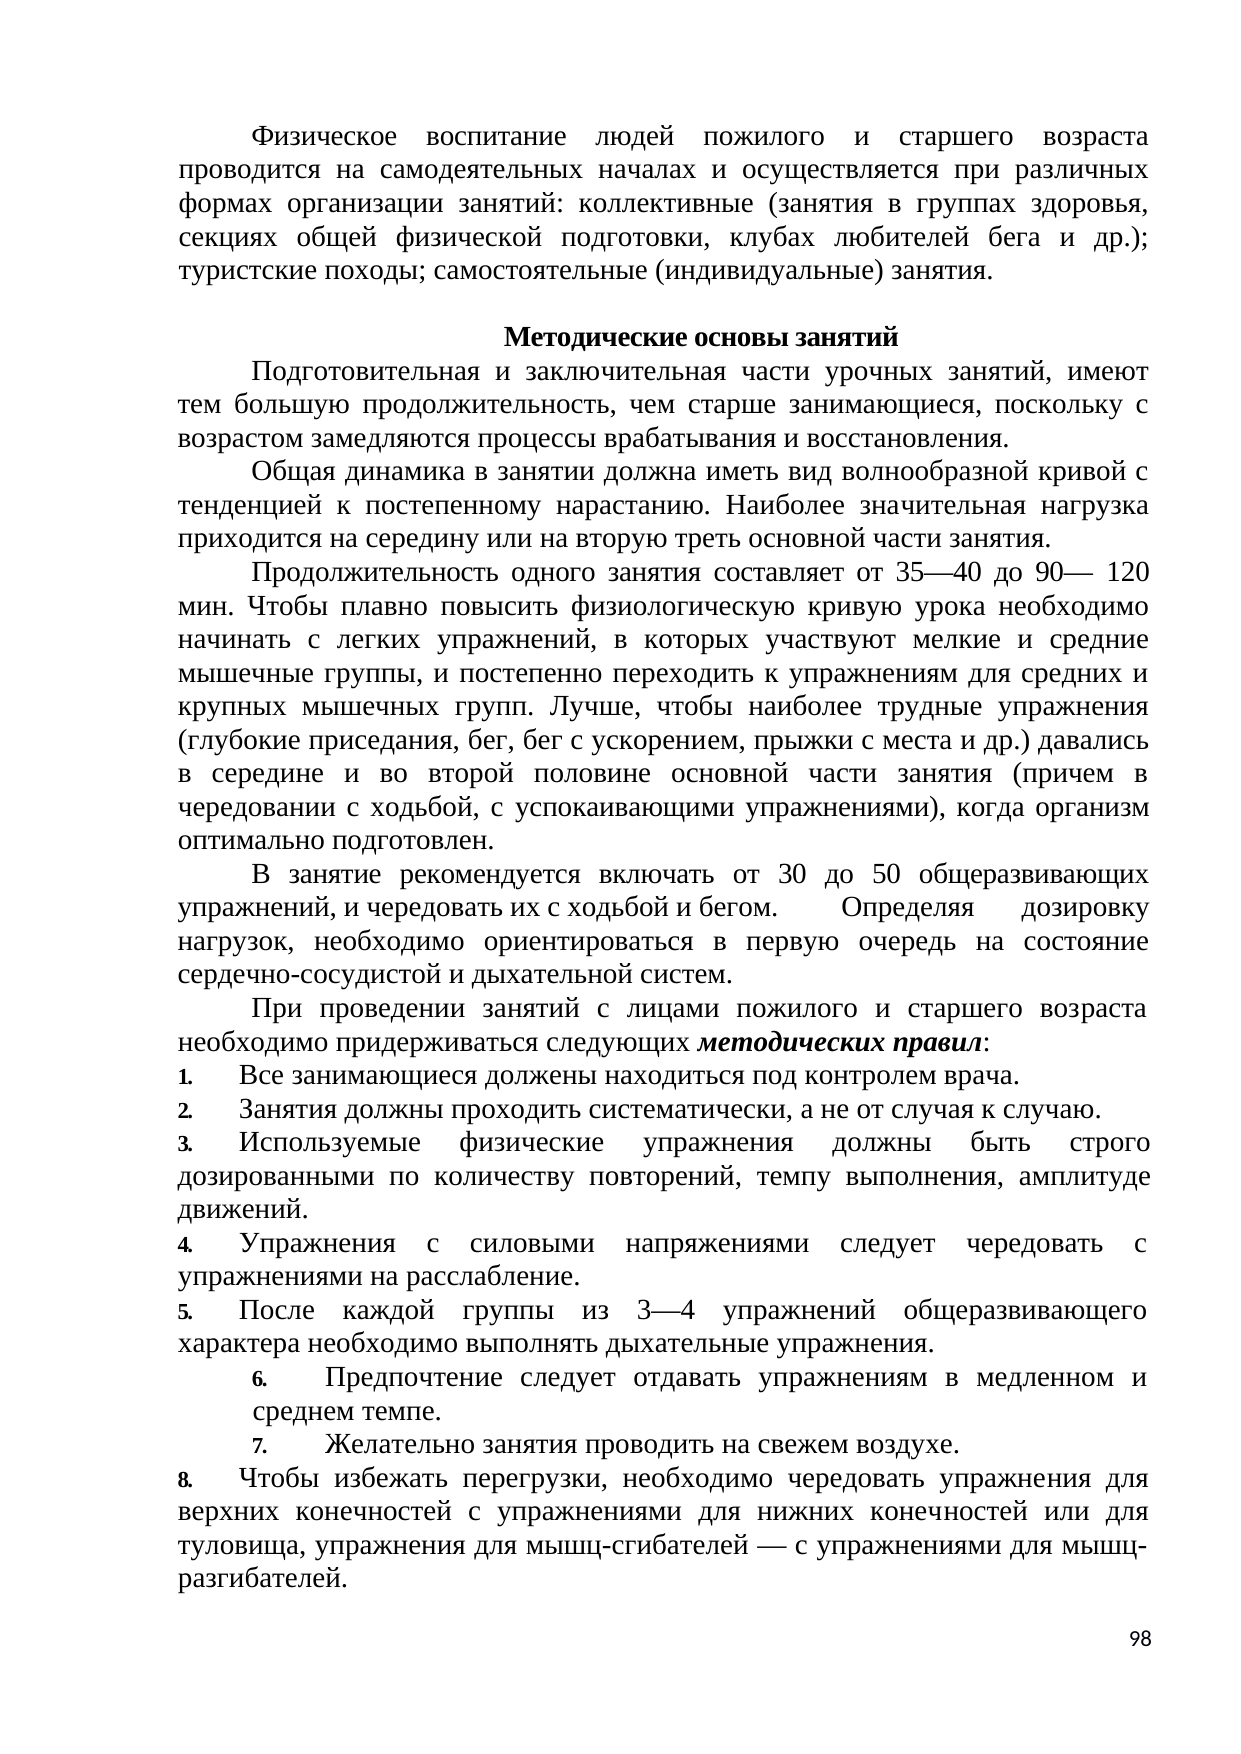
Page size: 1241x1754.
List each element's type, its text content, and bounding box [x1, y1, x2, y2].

list После каждой группы из 3—4 упражнений общеразвивающего характера необходимо выполнять дыхательные упражнения. [177, 1292, 1148, 1359]
list Занятия должны проходить систематически, а не от случая к случаю. [177, 1091, 1152, 1124]
text Подготовительная и заключительная части урочных занятий, имеют тем большую продолжительность, чем старше занимающиеся, поскольку с возрастом замедляются процессы врабатывания и восстановления. [177, 353, 1149, 453]
text Методические основы занятий [180, 319, 1152, 353]
text В занятие рекомендуется включать от 30 до 50 общеразвивающих упражнений, и чередовать их с ходьбой и бегом. Определяя дозировку нагрузок, необходимо ориентироваться в первую очередь на состояние сердечно-сосудистой и дыхательной систем. [177, 856, 1150, 990]
list Чтобы избежать перегрузки, необходимо чередовать упражнения для верхних конечностей с упражнениями для нижних конечностей или для туловища, упражнения для мышц-сгибателей — с упражнениями для мышц-разгибателей. [177, 1460, 1149, 1594]
text Общая динамика в занятии должна иметь вид волнообразной кривой с тенденцией к постепенному нарастанию. Наиболее значительная нагрузка приходится на середину или на вторую треть основной части занятия. [178, 453, 1149, 554]
text Физическое воспитание людей пожилого и старшего возраста проводится на самодеятельных началах и осуществляется при различных формах организации занятий: коллективные (занятия в группах здоровья, секциях общей физической подготовки, клубах любителей бега и др.); туристские походы; самостоятельные (индивидуальные) занятия. [178, 118, 1149, 286]
list Все занимающиеся должены находиться под контролем врача. [177, 1057, 1152, 1091]
list Предпочтение следует отдавать упражнениям в медленном и среднем темпе. [252, 1359, 1148, 1426]
text При проведении занятий с лицами пожилого и старшего возраста необходимо придерживаться следующих методических правил: [178, 990, 1147, 1057]
list Желательно занятия проводить на свежем воздухе. [252, 1426, 1148, 1460]
list Упражнения с силовыми напряжениями следует чередовать с упражнениями на расслабление. [177, 1225, 1148, 1292]
text Продолжительность одного занятия составляет от 35—40 до 90— 120 мин. Чтобы плавно повысить физиологическую кривую урока необходимо начинать с легких упражнений, в которых участвуют мелкие и средние мышечные группы, и постепенно переходить к упражнениям для средних и крупных мышечных групп. Лучше, чтобы наиболее трудные упражнения (глубокие приседания, бег, бег с ускорением, прыжки с места и др.) давались в середине и во второй половине основной части занятия (причем в чередовании с ходьбой, с успокаивающими упражнениями), когда организм оптимально подготовлен. [178, 554, 1150, 856]
list Используемые физические упражнения должны быть строго дозированными по количеству повторений, темпу выполнения, амплитуде движений. [177, 1124, 1152, 1225]
